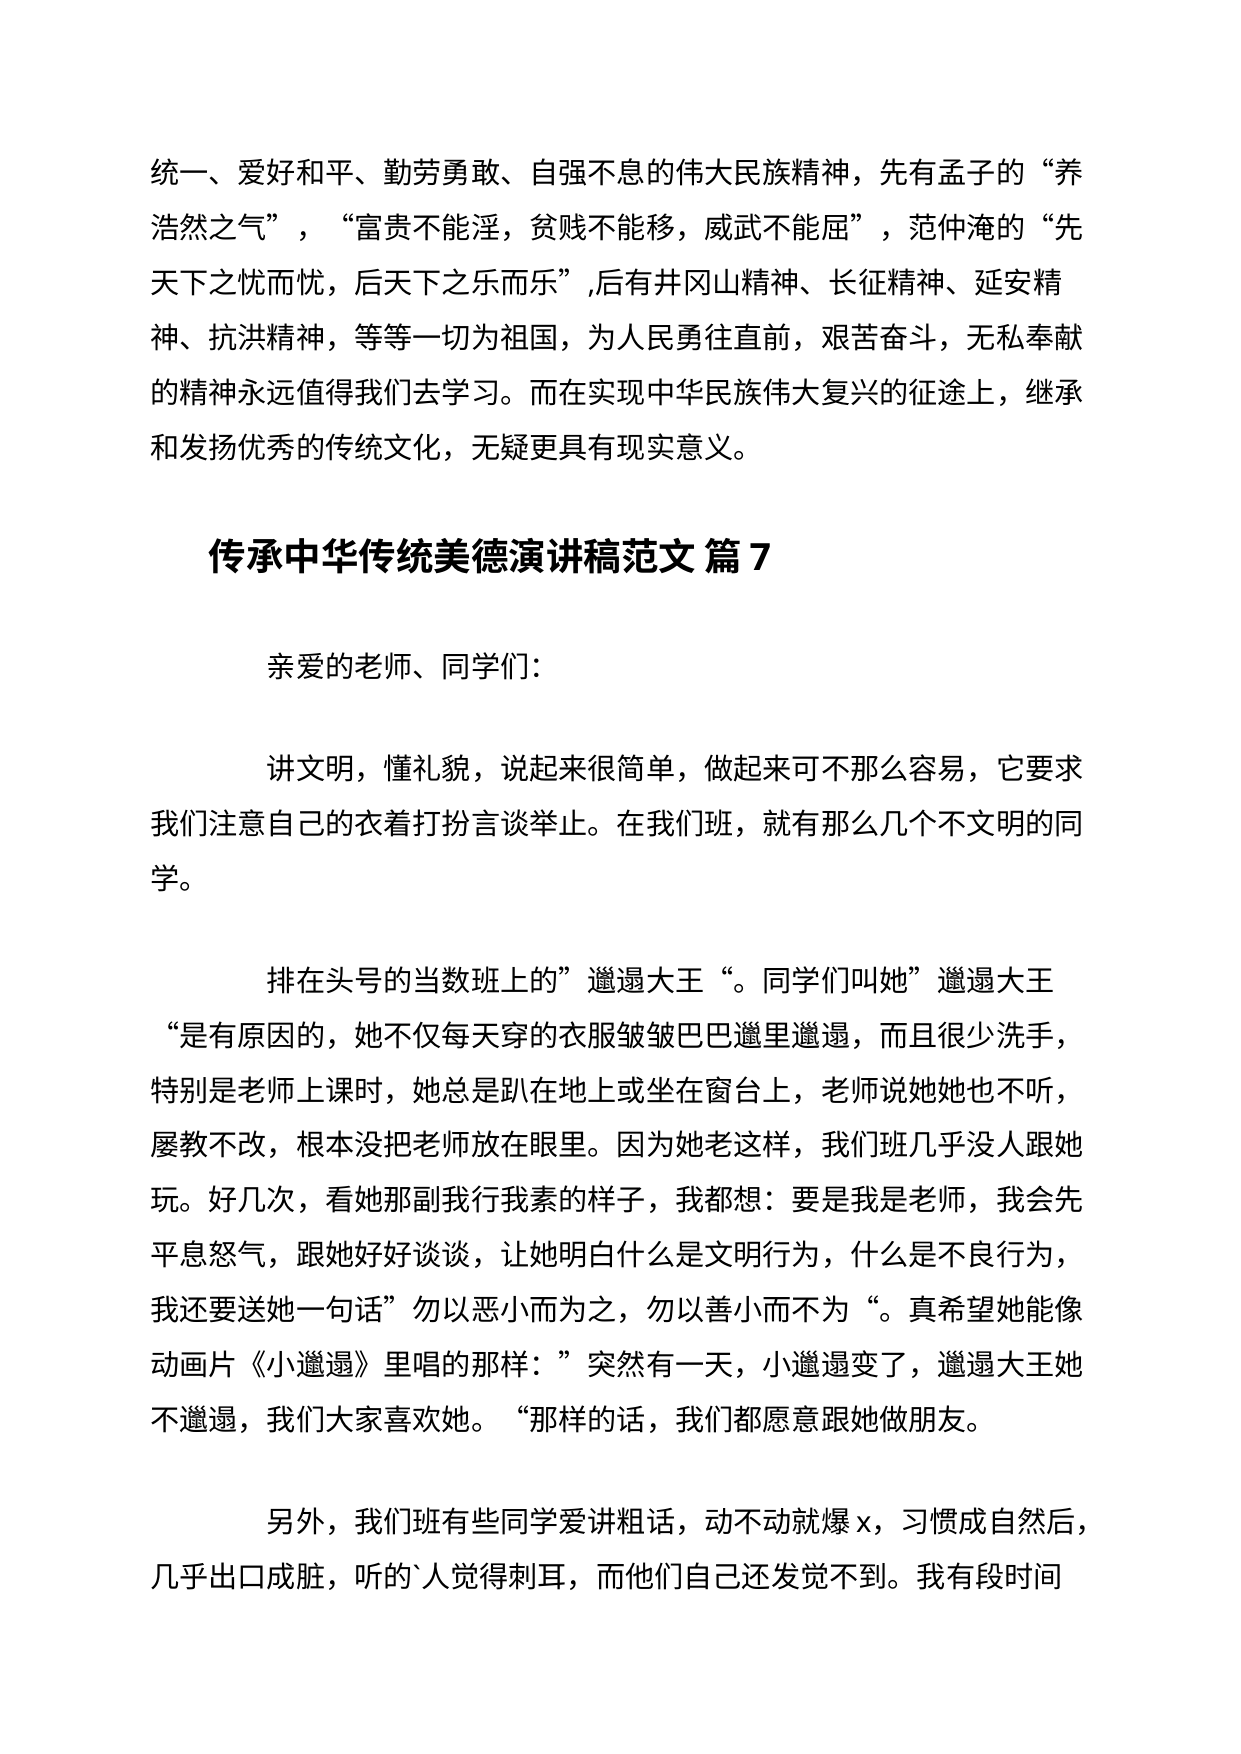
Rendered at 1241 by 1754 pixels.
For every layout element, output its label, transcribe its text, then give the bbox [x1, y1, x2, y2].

text 亲爱的老师、同学们： [150, 644, 1090, 686]
text 传承中华传统美德演讲稿范文 篇7 [150, 526, 1090, 581]
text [150, 150, 1090, 467]
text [150, 1498, 1090, 1596]
text 讲文明，懂礼貌，说起来很简单，做起来可不那么容易，它要求我们注意自己的衣着打扮言谈举止。在我们班，就有那么几个不文明的同学。 [150, 746, 1090, 898]
text 排在头号的当数班上的”邋遢大王“。同学们叫她”邋遢大王“是有原因的，她不仅每天穿的衣服皱皱巴巴邋里邋遢，而且很少洗手，特别是老师上课时，她总是趴在地上或坐在窗台上，老师说她她也不听，屡教不改，根本没把老师放在眼里。因为她老这样，我们班几乎没人跟她玩。好几次，看她那副我行我素的样子，我都想：要是我是老师，我会先平息怒气，跟她好好谈谈，让她明白什么是文明行为，什么是不良行为，我还要送她一句话”勿以恶小而为之，勿以善小而不为“。真希望她能像动画片《小邋遢》里唱的那样：”突然有一天，小邋遢变了，邋遢大王她不邋遢，我们大家喜欢她。“那样的话，我们都愿意跟她做朋友。 [150, 957, 1090, 1439]
